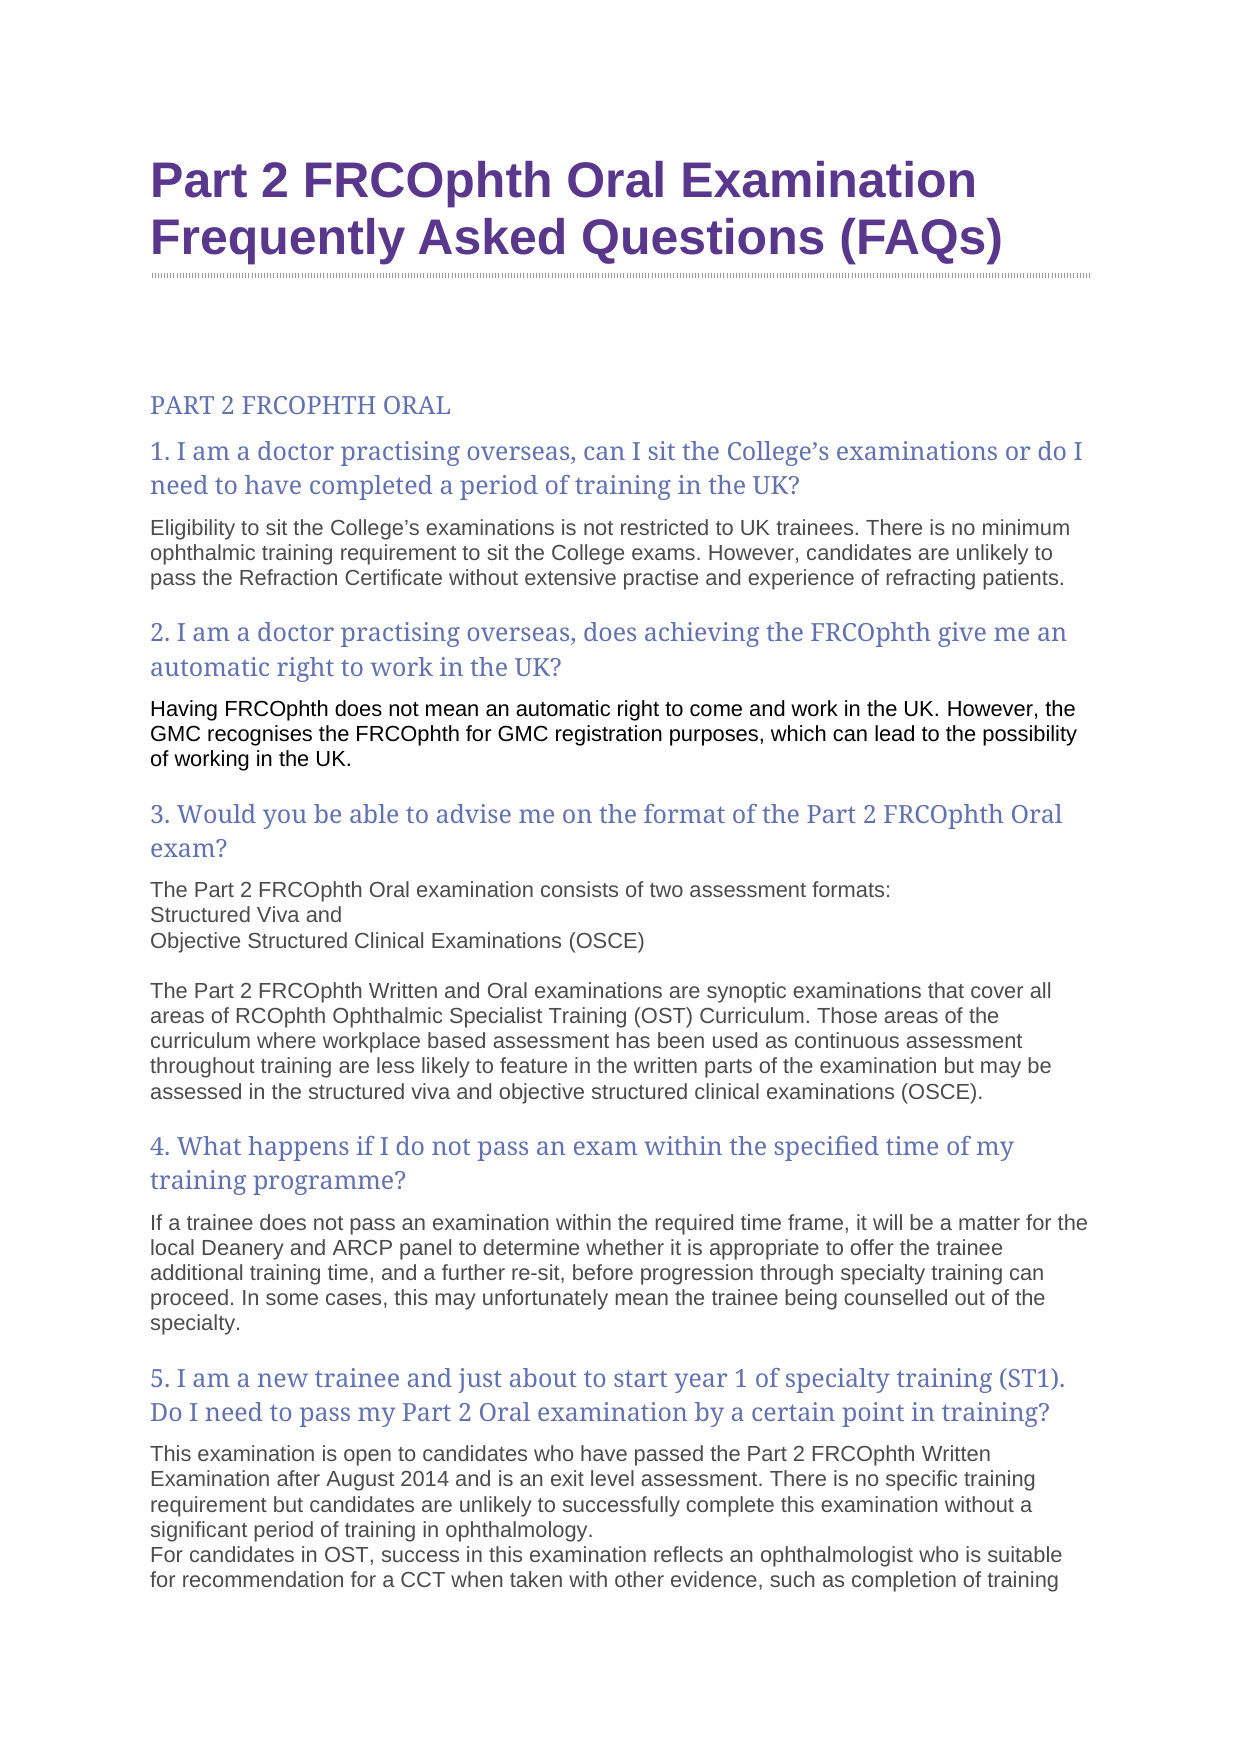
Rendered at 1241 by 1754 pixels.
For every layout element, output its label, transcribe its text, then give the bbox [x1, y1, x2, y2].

text Eligibility to sit the College’s examinations is not restricted to UK trainees. There is no minimum ophthalmic training requirement to sit the College exams. However, candidates are unlikely to pass the Refraction Certificate without extensive practise and experience of refracting patients. [150, 514, 1090, 590]
text Part 2 FRCOphth Oral Examination Frequently Asked Questions (FAQs) [150, 150, 1090, 278]
text Having FRCOphth does not mean an automatic right to come and work in the UK. However, the GMC recognises the FRCOphth for GMC registration purposes, which can lead to the possibility of working in the UK. [352, 696, 1090, 771]
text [150, 1542, 1090, 1592]
text 1. I am a doctor practising overseas, can I sit the College’s examinations or do I need to have completed a period of training in the UK? [150, 434, 1090, 502]
text The Part 2 FRCOphth Written and Oral examinations are synoptic examinations that cover all areas of RCOphth Ophthalmic Specialist Training (OST) Curriculum. Those areas of the curriculum where workplace based assessment has been used as continuous assessment throughout training are less likely to feature in the written parts of the examination but may be assessed in the structured viva and objective structured clinical examinations (OSCE). [150, 978, 1090, 1104]
text 3. Would you be able to advise me on the format of the Part 2 FRCOphth Oral exam? [150, 797, 1090, 865]
text 5. I am a new trainee and just about to start year 1 of specialty training (ST1). Do I need to pass my Part 2 Oral examination by a certain point in training? [150, 1361, 1090, 1429]
text The Part 2 FRCOphth Oral examination consists of two assessment formats: Structured Viva and Objective Structured Clinical Examinations (OSCE) [150, 877, 1090, 953]
text 4. What happens if I do not pass an exam within the specified time of my training programme? [150, 1129, 1090, 1197]
text PART 2 FRCOPHTH ORAL [150, 387, 1090, 421]
text This examination is open to candidates who have passed the Part 2 FRCOphth Written Examination after August 2014 and is an exit level assessment. There is no specific training requirement but candidates are unlikely to successfully complete this examination without a significant period of training in ophthalmology. [150, 1441, 1090, 1542]
text 2. I am a doctor practising overseas, does achieving the FRCOphth give me an automatic right to work in the UK? [150, 615, 1090, 683]
